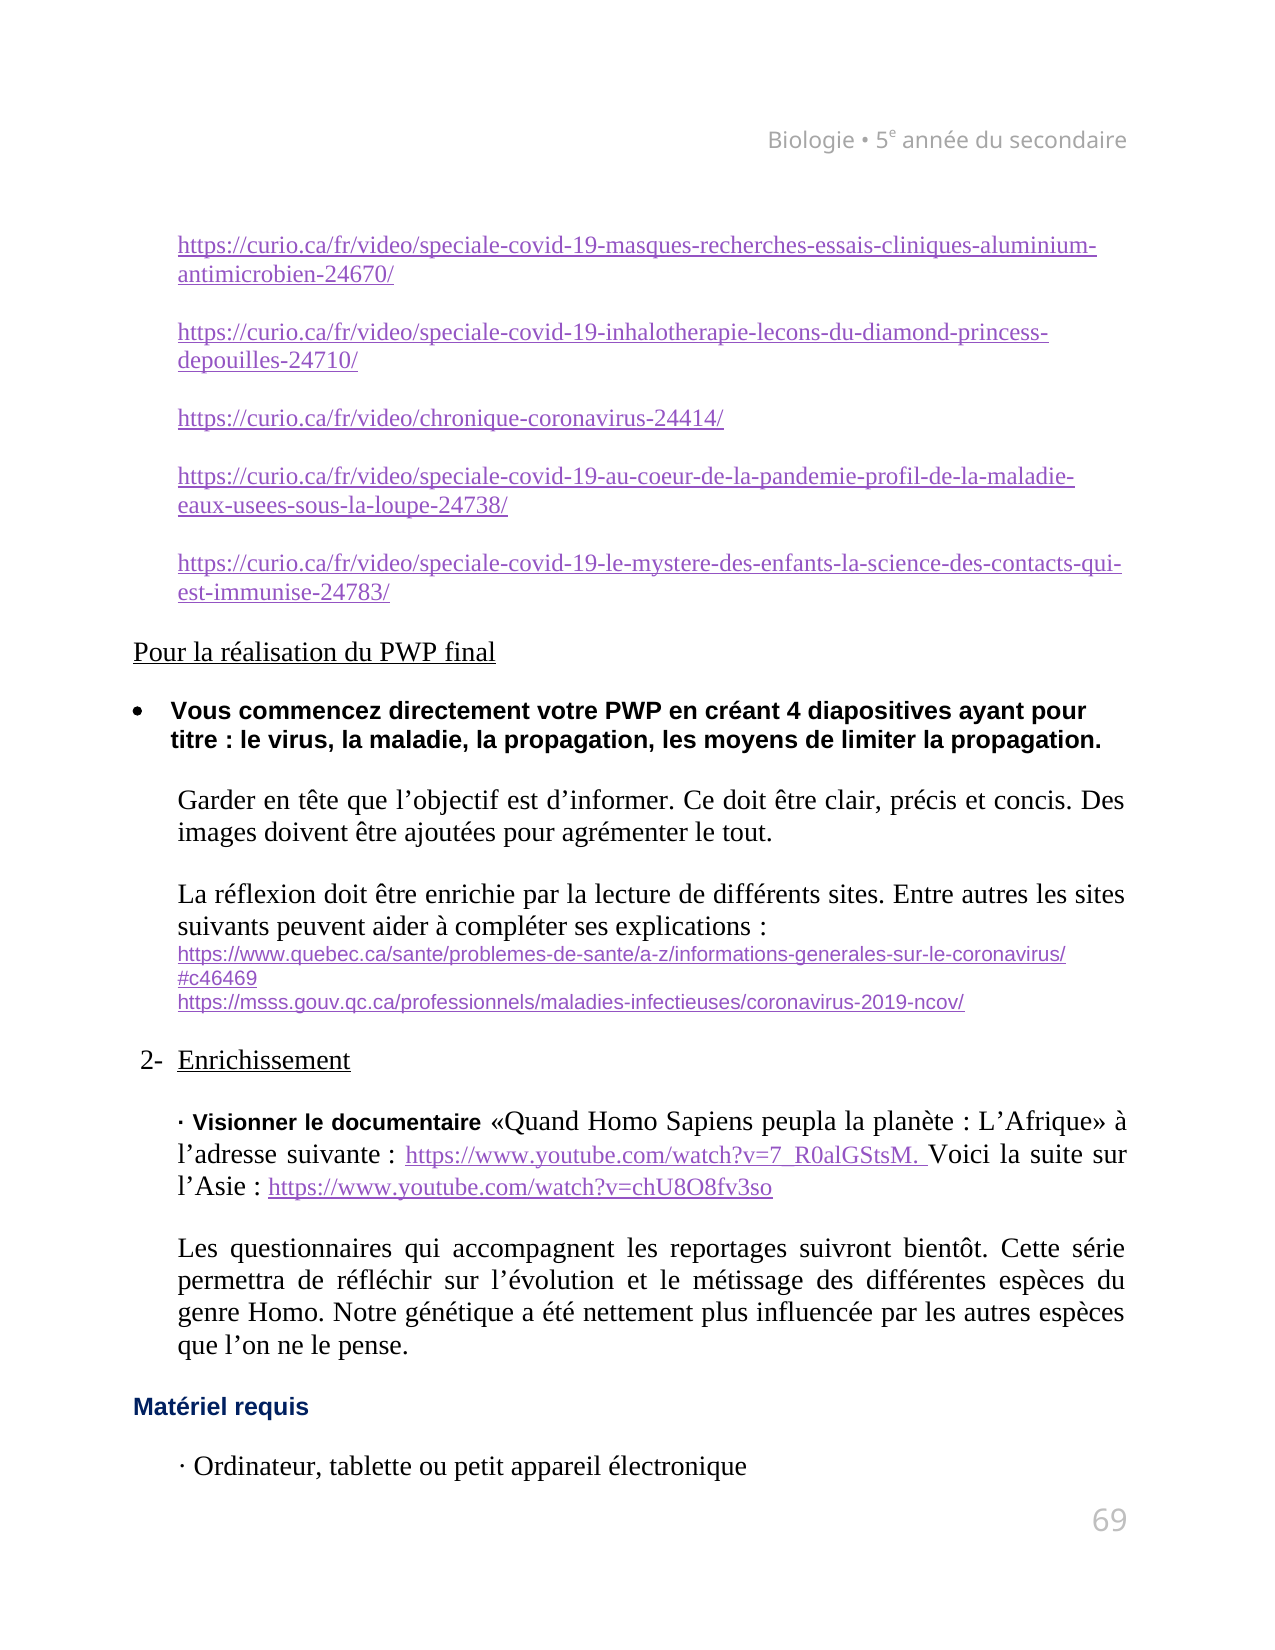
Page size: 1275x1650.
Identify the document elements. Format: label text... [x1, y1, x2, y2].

text Garder en tête que l’objectif est d’informer. Ce doit être clair, précis et concis. Des images doivent être ajoutées pour agrémenter le tout. [177, 783, 1127, 848]
text https://curio.ca/fr/video/chronique-coronavirus-24414/ [177, 403, 1127, 432]
text https://curio.ca/fr/video/speciale-covid-19-inhalotherapie-lecons-du-diamond-princess-depouilles-24710/ [177, 317, 1127, 374]
text Les questionnaires qui accompagnent les reportages suivront bientôt. Cette série permettra de réfléchir sur l’évolution et le métissage des différentes espèces du genre Homo. Notre génétique a été nettement plus influencée par les autres espèces que l’on ne le pense. [177, 1231, 1127, 1360]
text https://www.quebec.ca/sante/problemes-de-sante/a-z/informations-generales-sur-le-coronavirus/#c46469 [177, 942, 1127, 990]
list Enrichissement [140, 1043, 1127, 1075]
text · Ordinateur, tablette ou petit appareil électronique [177, 1449, 1127, 1482]
list Vous commencez directement votre PWP en créant 4 diapositives ayant pour titre : le virus, la maladie, la propagation, les moyens de limiter la propagation. [133, 696, 1122, 754]
text https://curio.ca/fr/video/speciale-covid-19-au-coeur-de-la-pandemie-profil-de-la-maladie-eaux-usees-sous-la-loupe-24738/ [177, 461, 1127, 519]
text La réflexion doit être enrichie par la lecture de différents sites. Entre autres les sites suivants peuvent aider à compléter ses explications : [177, 877, 1127, 942]
text https://curio.ca/fr/video/speciale-covid-19-le-mystere-des-enfants-la-science-des-contacts-qui-est-immunise-24783/ [177, 548, 1127, 606]
text Matériel requis [133, 1392, 1048, 1420]
text · Visionner le documentaire «Quand Homo Sapiens peupla la planète : L’Afrique» à l’adresse suivante : https://www.youtube.com/watch?v=7_R0alGStsM. Voici la suite sur l’Asie : https://www.youtube.com/watch?v=chU8O8fv3so [177, 1104, 1127, 1202]
text https://curio.ca/fr/video/speciale-covid-19-masques-recherches-essais-cliniques-aluminium-antimicrobien-24670/ [177, 230, 1127, 288]
text https://msss.gouv.qc.ca/professionnels/maladies-infectieuses/coronavirus-2019-ncov/ [177, 990, 1127, 1014]
text Pour la réalisation du PWP final [133, 635, 1127, 667]
